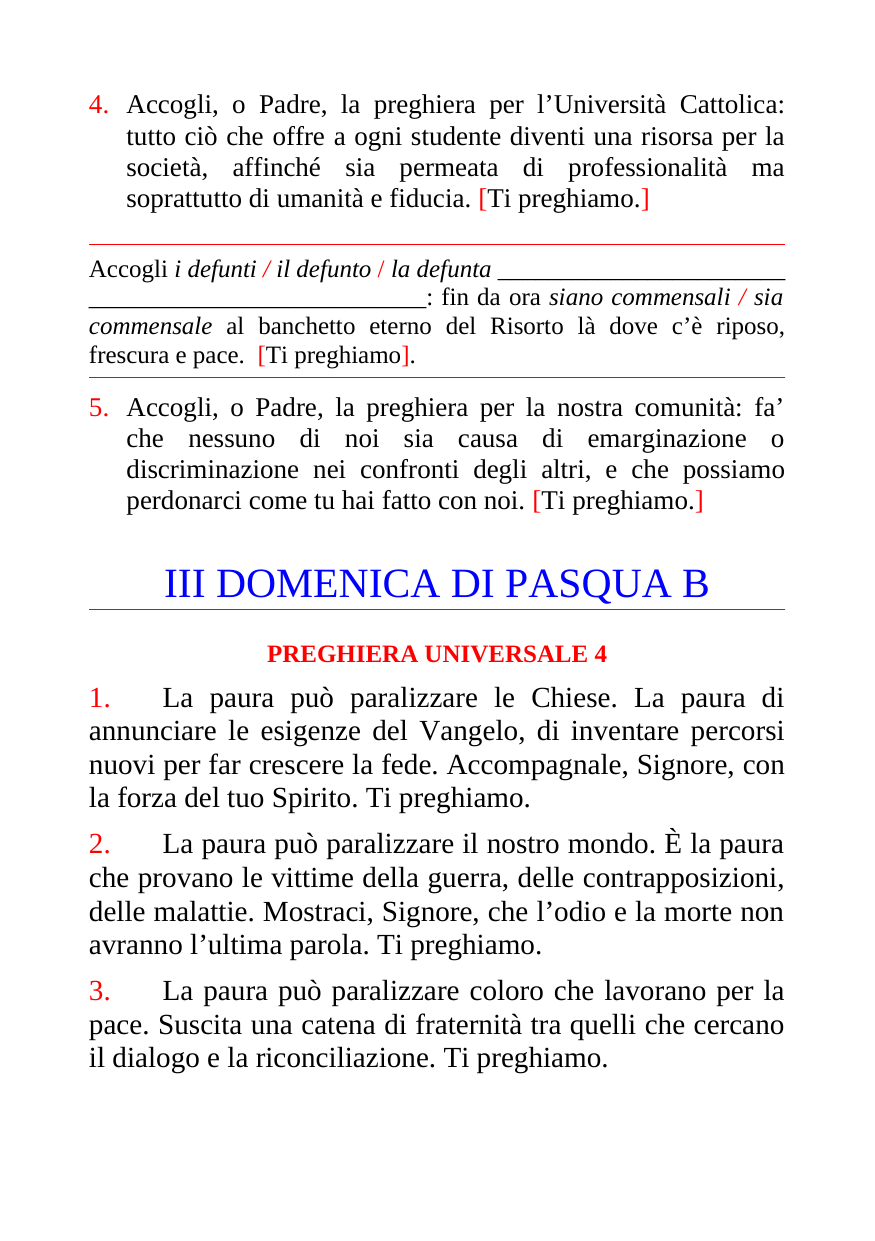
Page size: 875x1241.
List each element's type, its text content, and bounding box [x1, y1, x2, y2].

list La paura può paralizzare coloro che lavorano per la pace. Suscita una catena di fraternità tra quelli che cercano il dialogo e la riconciliazione. Ti preghiamo. [89, 973, 785, 1074]
text Accogli i defunti / il defunto / la defunta _______________________ [89, 245, 785, 273]
text ___________________________: fin da ora siano commensali / sia commensale al banchetto eterno del Risorto là dove c’è riposo, frescura e pace. [Ti preghiamo]. [89, 273, 785, 377]
title III DOMENICA DI PASQUA B [89, 559, 785, 609]
list Accogli, o Padre, la preghiera per la nostra comunità: fa’ che nessuno di noi sia causa di emarginazione o discriminazione nei confronti degli altri, e che possiamo perdonarci come tu hai fatto con noi. [Ti preghiamo.] [89, 391, 785, 515]
list La paura può paralizzare il nostro mondo. È la paura che provano le vittime della guerra, delle contrapposizioni, delle malattie. Mostraci, Signore, che l’odio e la morte non avranno l’ultima parola. Ti preghiamo. [89, 827, 785, 961]
list La paura può paralizzare le Chiese. La paura di annunciare le esigenze del Vangelo, di inventare percorsi nuovi per far crescere la fede. Accompagnale, Signore, con la forza del tuo Spirito. Ti preghiamo. [89, 680, 785, 814]
list Accogli, o Padre, la preghiera per l’Università Cattolica: tutto ciò che offre a ogni studente diventi una risorsa per la società, affinché sia permeata di professionalità ma soprattutto di umanità e fiducia. [Ti preghiamo.] [89, 89, 785, 213]
text PREGHIERA UNIVERSALE 4 [89, 639, 785, 667]
